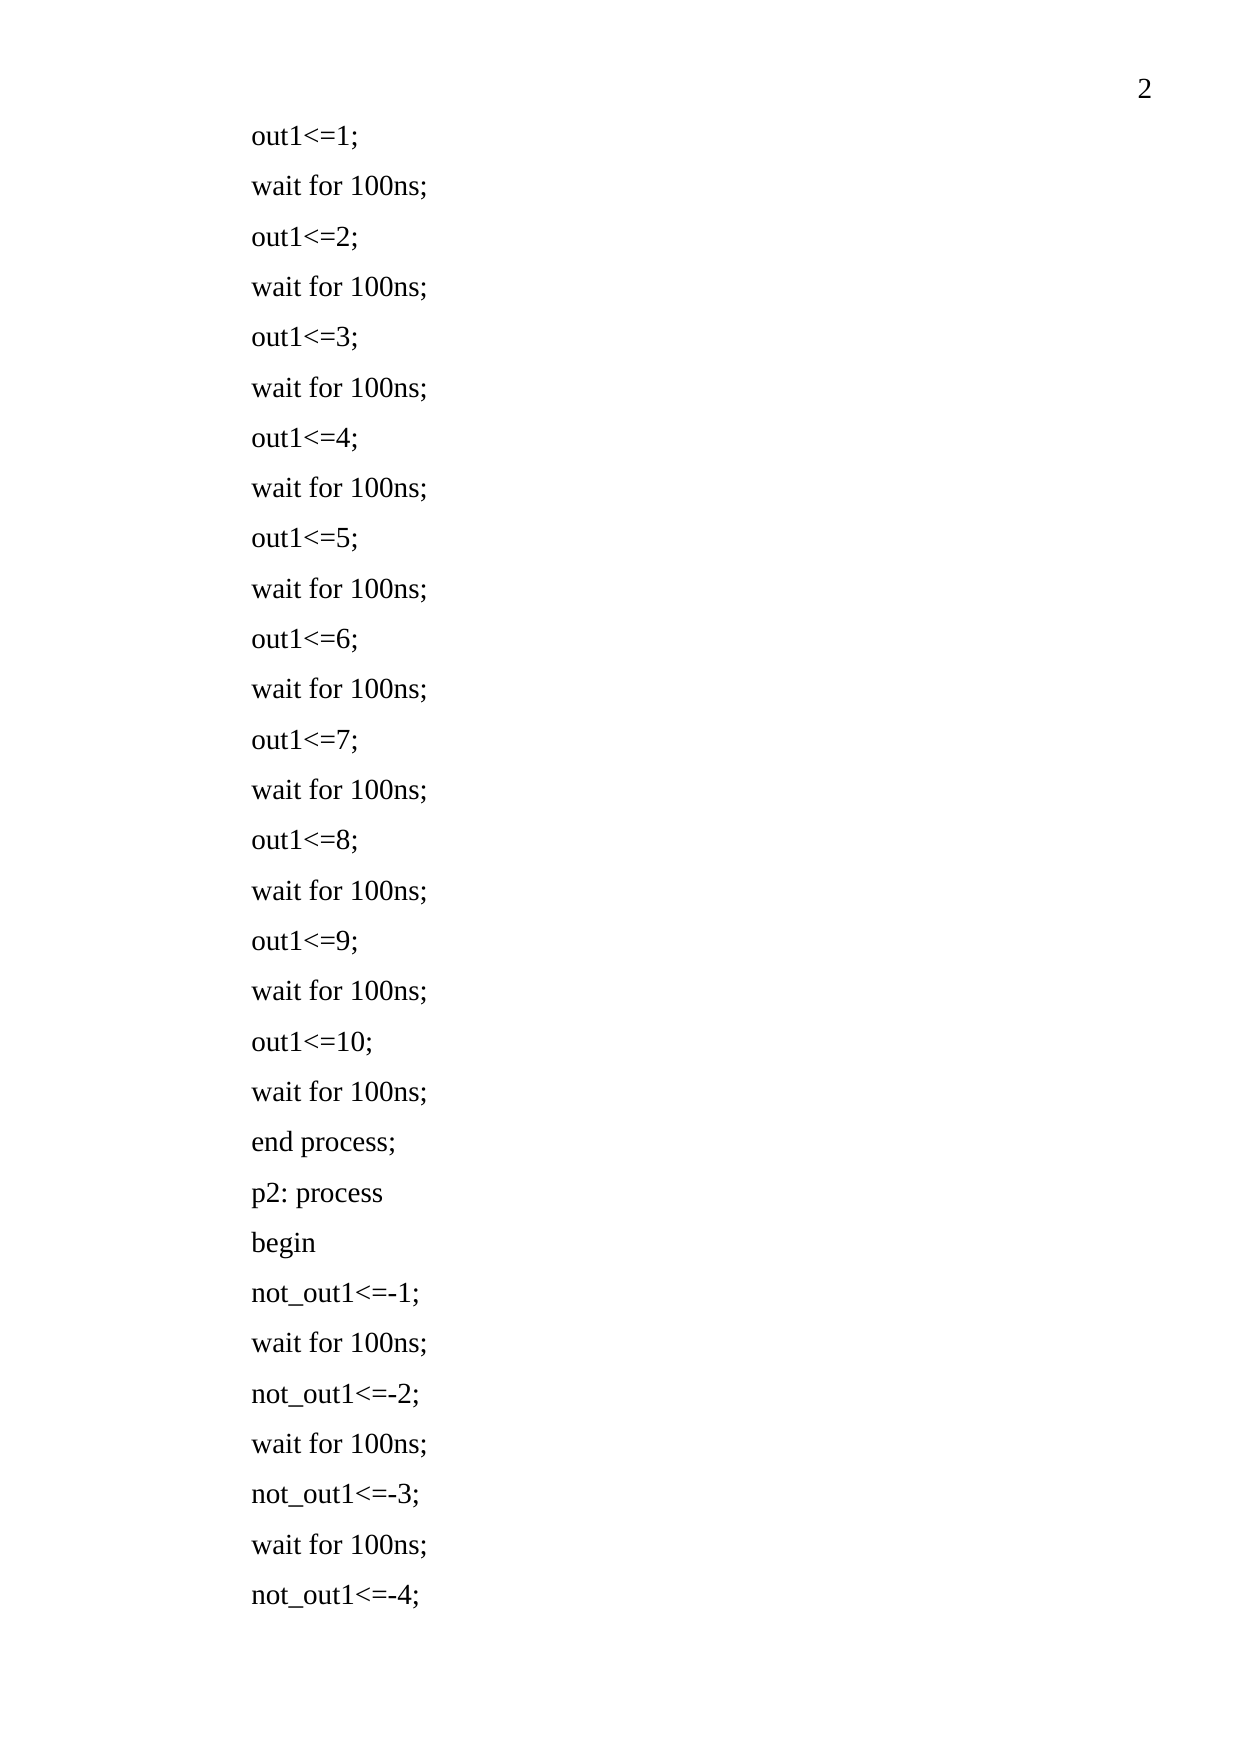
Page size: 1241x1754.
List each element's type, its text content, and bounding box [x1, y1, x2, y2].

text wait for 100ns; [177, 672, 1152, 705]
text wait for 100ns; [177, 1074, 1152, 1108]
text wait for 100ns; [177, 873, 1152, 906]
text wait for 100ns; [177, 370, 1152, 403]
text not_out1<=-1; [177, 1275, 1152, 1309]
text wait for 100ns; [177, 168, 1152, 202]
text wait for 100ns; [177, 1426, 1152, 1460]
text out1<=10; [177, 1024, 1152, 1057]
text out1<=2; [177, 219, 1152, 252]
text out1<=4; [177, 420, 1152, 453]
text wait for 100ns; [177, 973, 1152, 1007]
text out1<=8; [177, 822, 1152, 856]
text out1<=9; [177, 923, 1152, 957]
text not_out1<=-3; [177, 1477, 1152, 1510]
text out1<=7; [177, 722, 1152, 755]
text out1<=6; [177, 621, 1152, 655]
text wait for 100ns; [177, 470, 1152, 504]
text out1<=1; [177, 118, 1152, 152]
text wait for 100ns; [177, 269, 1152, 303]
text out1<=3; [177, 319, 1152, 353]
text wait for 100ns; [177, 1326, 1152, 1359]
text begin [177, 1225, 1152, 1258]
text not_out1<=-4; [177, 1577, 1152, 1611]
text wait for 100ns; [177, 1527, 1152, 1560]
text end process; [177, 1124, 1152, 1158]
text p2: process [177, 1175, 1152, 1208]
text out1<=5; [177, 521, 1152, 554]
text wait for 100ns; [177, 571, 1152, 604]
text wait for 100ns; [177, 772, 1152, 806]
text not_out1<=-2; [177, 1376, 1152, 1409]
